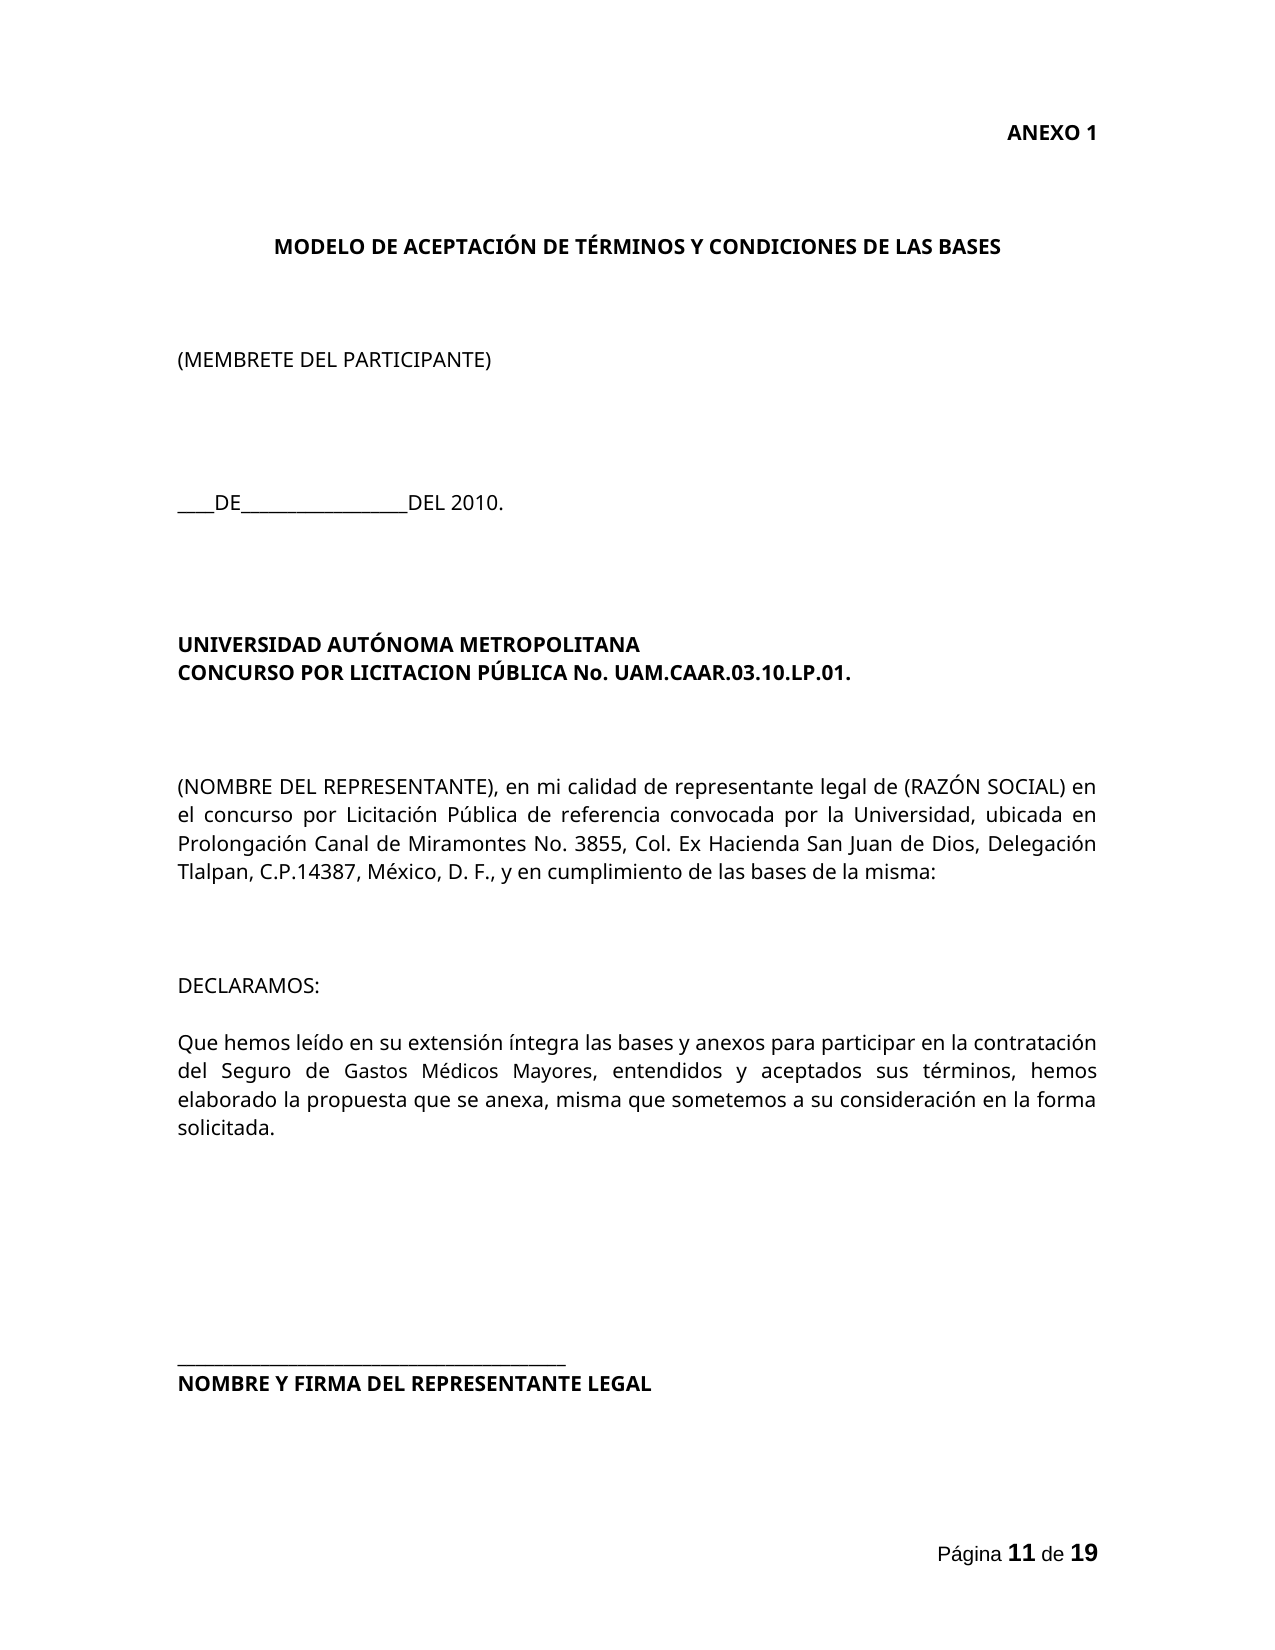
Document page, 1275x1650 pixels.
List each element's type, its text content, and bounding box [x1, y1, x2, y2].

text DECLARAMOS: [177, 971, 1098, 1000]
text NOMBRE Y FIRMA DEL REPRESENTANTE LEGAL [177, 1369, 1098, 1398]
text ANEXO 1 [177, 118, 1098, 147]
text ____DE__________________DEL 2010. [177, 488, 1098, 516]
text UNIVERSIDAD AUTÓNOMA METROPOLITANA [177, 630, 1098, 658]
text Que hemos leído en su extensión íntegra las bases y anexos para participar en la contratación del Seguro de Gastos Médicos Mayores, entendidos y aceptados sus términos, hemos elaborado la propuesta que se anexa, misma que sometemos a su consideración en la forma solicitada. [177, 1028, 1098, 1142]
text CONCURSO POR LICITACION PÚBLICA No. UAM.CAAR.03.10.LP.01. [177, 658, 1098, 687]
text __________________________________________ [177, 1341, 1098, 1369]
text (NOMBRE DEL REPRESENTANTE), en mi calidad de representante legal de (RAZÓN SOCIAL) en el concurso por Licitación Pública de referencia convocada por la Universidad, ubicada en Prolongación Canal de Miramontes No. 3855, Col. Ex Hacienda San Juan de Dios, Delegación Tlalpan, C.P.14387, México, D. F., y en cumplimiento de las bases de la misma: [177, 772, 1098, 886]
text MODELO DE ACEPTACIÓN DE TÉRMINOS Y CONDICIONES DE LAS BASES [177, 232, 1098, 260]
text (MEMBRETE DEL PARTICIPANTE) [177, 346, 1098, 374]
